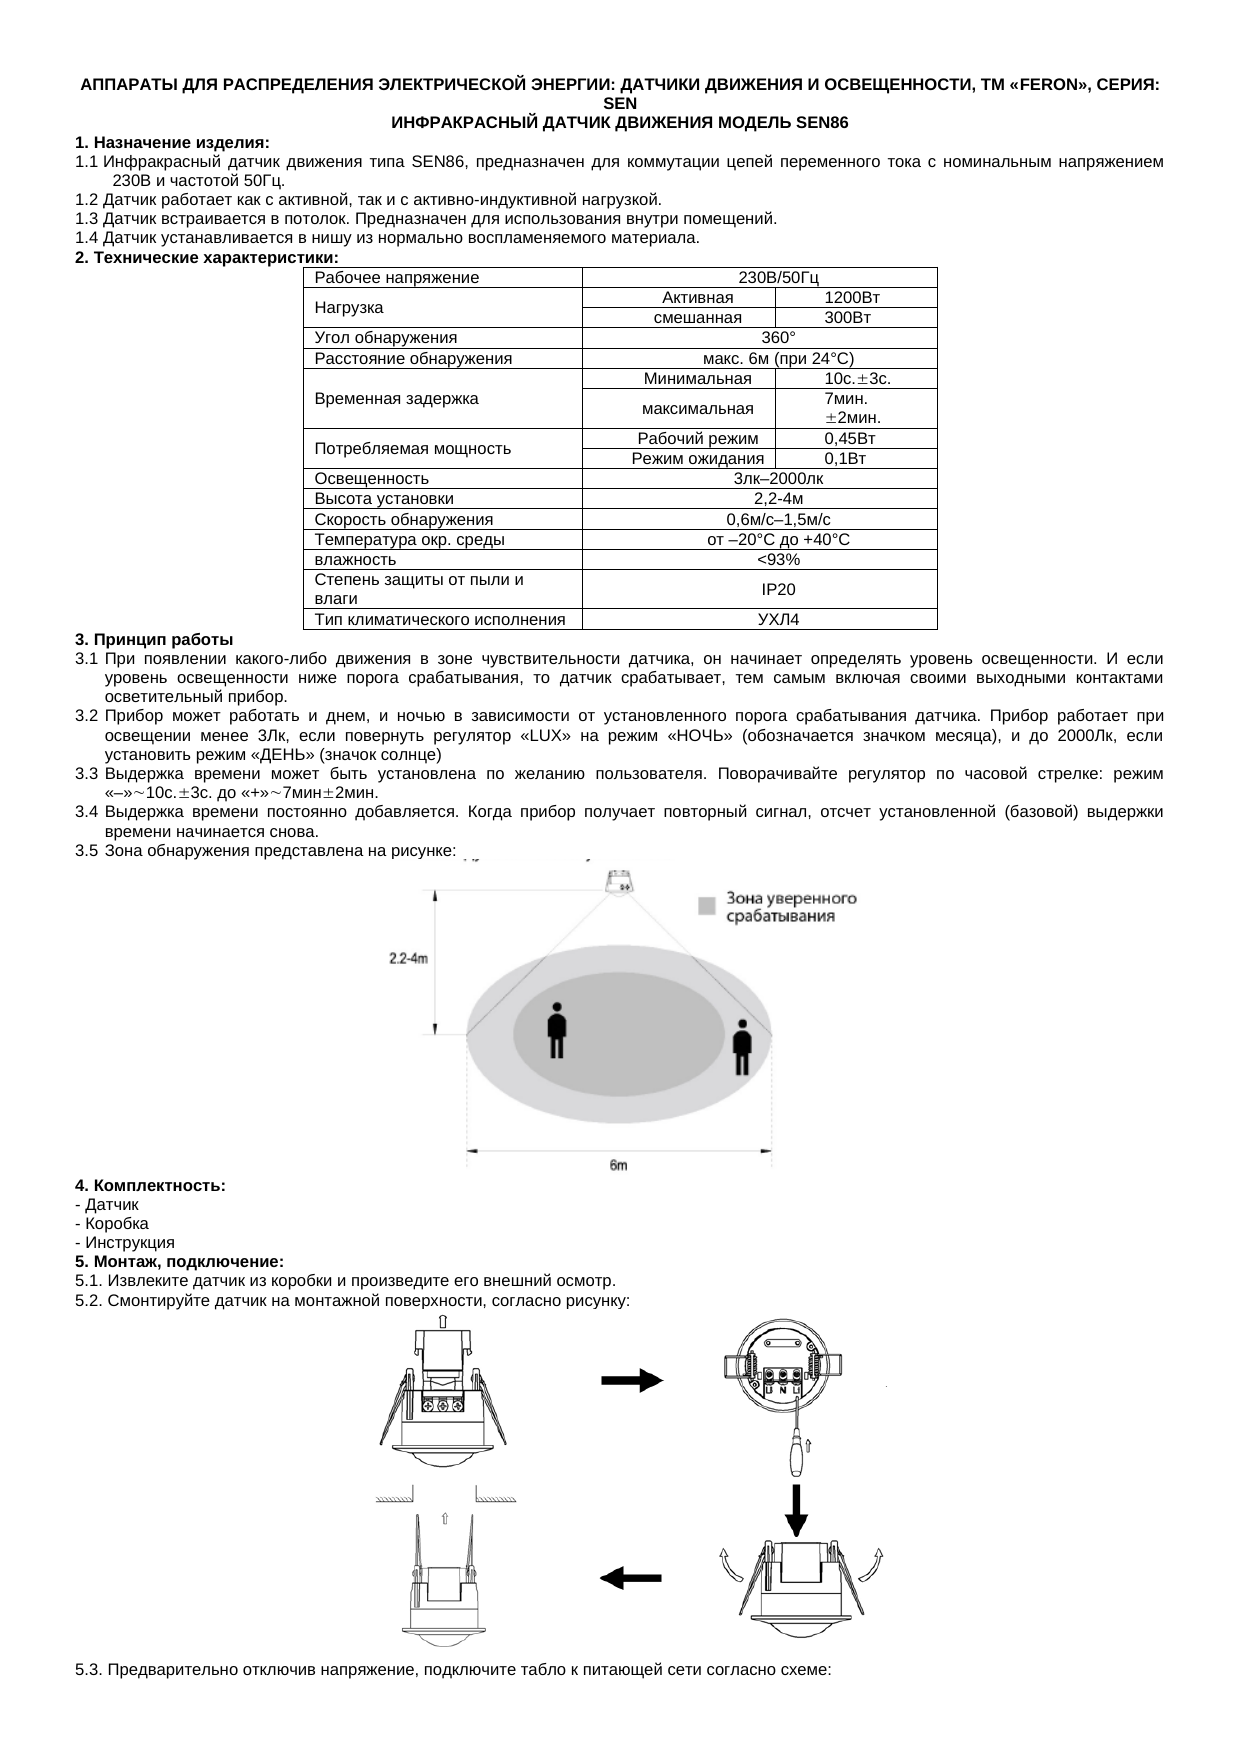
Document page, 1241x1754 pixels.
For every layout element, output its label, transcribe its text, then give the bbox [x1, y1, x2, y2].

table_cell 360° [583, 328, 937, 347]
table_cell 300Вт [776, 308, 937, 327]
text 5.2. Смонтируйте датчик на монтажной поверхности, согласно рисунку: [75, 1290, 1165, 1309]
picture [350, 1309, 890, 1660]
text 5.1. Извлеките датчик из коробки и произведите его внешний осмотр. [75, 1271, 1165, 1290]
text - Коробка [75, 1214, 1165, 1233]
list Назначение изделия: [75, 132, 1165, 152]
list Датчик работает как с активной, так и с активно-индуктивной нагрузкой. [75, 190, 1165, 209]
table_cell Расстояние обнаружения [304, 349, 582, 368]
table_cell максимальная [583, 389, 775, 427]
table_cell Освещенность [304, 469, 582, 488]
table_cell 7мин. 2мин. [776, 389, 937, 427]
text Аппараты для распределения электрической энергии: датчики движения и освещенности, тм «FERON», серия: SEN [75, 75, 1165, 113]
table_cell 0,1Вт [776, 449, 937, 468]
list Комплектность: [75, 1175, 1165, 1194]
list Зона обнаружения представлена на рисунке: [75, 841, 1165, 860]
table_cell 10с.3с. [776, 369, 937, 388]
table_cell 3лк–2000лк [583, 469, 937, 488]
table_cell Высота установки [304, 489, 582, 508]
table_cell УХЛ4 [583, 609, 937, 628]
list Выдержка времени может быть установлена по желанию пользователя. Поворачивайте регулятор по часовой стрелке: режим «–»10с.3с. до «+»7мин2мин. [75, 764, 1165, 802]
text - Инструкция [75, 1233, 1165, 1252]
table_cell 0,6м/с–1,5м/с [583, 509, 937, 528]
table_cell 0,45Вт [776, 429, 937, 448]
table_cell макс. 6м (при 24°С) [583, 349, 937, 368]
table_cell от –20°С до +40°С [583, 530, 937, 549]
table_cell Тип климатического исполнения [304, 609, 582, 628]
list Принцип работы [75, 629, 1165, 649]
text - Датчик [75, 1194, 1165, 1214]
table_cell Потребляемая мощность [304, 429, 582, 468]
list Прибор может работать и днем, и ночью в зависимости от установленного порога срабатывания датчика. Прибор работает при освещении менее 3Лк, если повернуть регулятор «LUX» на режим «НОЧЬ» (обозначается значком месяца), и до 2000Лк, если установить режим «ДЕНЬ» (значок солнце) [75, 706, 1165, 764]
picture [377, 859, 863, 1176]
list Датчик устанавливается в нишу из нормально воспламеняемого материала. [75, 228, 1165, 247]
table_cell смешанная [583, 308, 775, 327]
text ИНФРАКРАСНЫЙ ДАТЧИК ДВИЖЕНИЯ модель SEN86 [75, 113, 1165, 132]
table_cell Минимальная [583, 369, 775, 388]
list При появлении какого-либо движения в зоне чувствительности датчика, он начинает определять уровень освещенности. И если уровень освещенности ниже порога срабатывания, то датчик срабатывает, тем самым включая своими выходными контактами осветительный прибор. [75, 649, 1165, 706]
text 5.3. Предварительно отключив напряжение, подключите табло к питающей сети согласно схеме: [75, 1659, 1165, 1679]
table_cell <93% [583, 550, 937, 569]
table_cell Временная задержка [304, 369, 582, 427]
table_cell Активная [583, 288, 775, 307]
table_cell Температура окр. среды [304, 530, 582, 549]
table_cell IP20 [583, 570, 937, 608]
table_cell Скорость обнаружения [304, 509, 582, 528]
list Технические характеристики: [75, 247, 1165, 267]
table_cell влажность [304, 550, 582, 569]
table_cell Угол обнаружения [304, 328, 582, 347]
table_cell Нагрузка [304, 288, 582, 327]
table_cell Режим ожидания [583, 449, 775, 468]
table_header 230В/50Гц [583, 268, 937, 287]
table_cell Степень защиты от пыли и влаги [304, 570, 582, 608]
list Инфракрасный датчик движения типа SEN86, предназначен для коммутации цепей переменного тока с номинальным напряжением 230В и частотой 50Гц. [75, 152, 1165, 190]
table_cell 2,2-4м [583, 489, 937, 508]
table_cell Рабочий режим [583, 429, 775, 448]
list Выдержка времени постоянно добавляется. Когда прибор получает повторный сигнал, отсчет установленной (базовой) выдержки времени начинается снова. [75, 802, 1165, 841]
list Датчик встраивается в потолок. Предназначен для использования внутри помещений. [75, 209, 1165, 228]
table_header Рабочее напряжение [304, 268, 582, 287]
list Монтаж, подключение: [75, 1252, 1165, 1271]
table_cell 1200Вт [776, 288, 937, 307]
